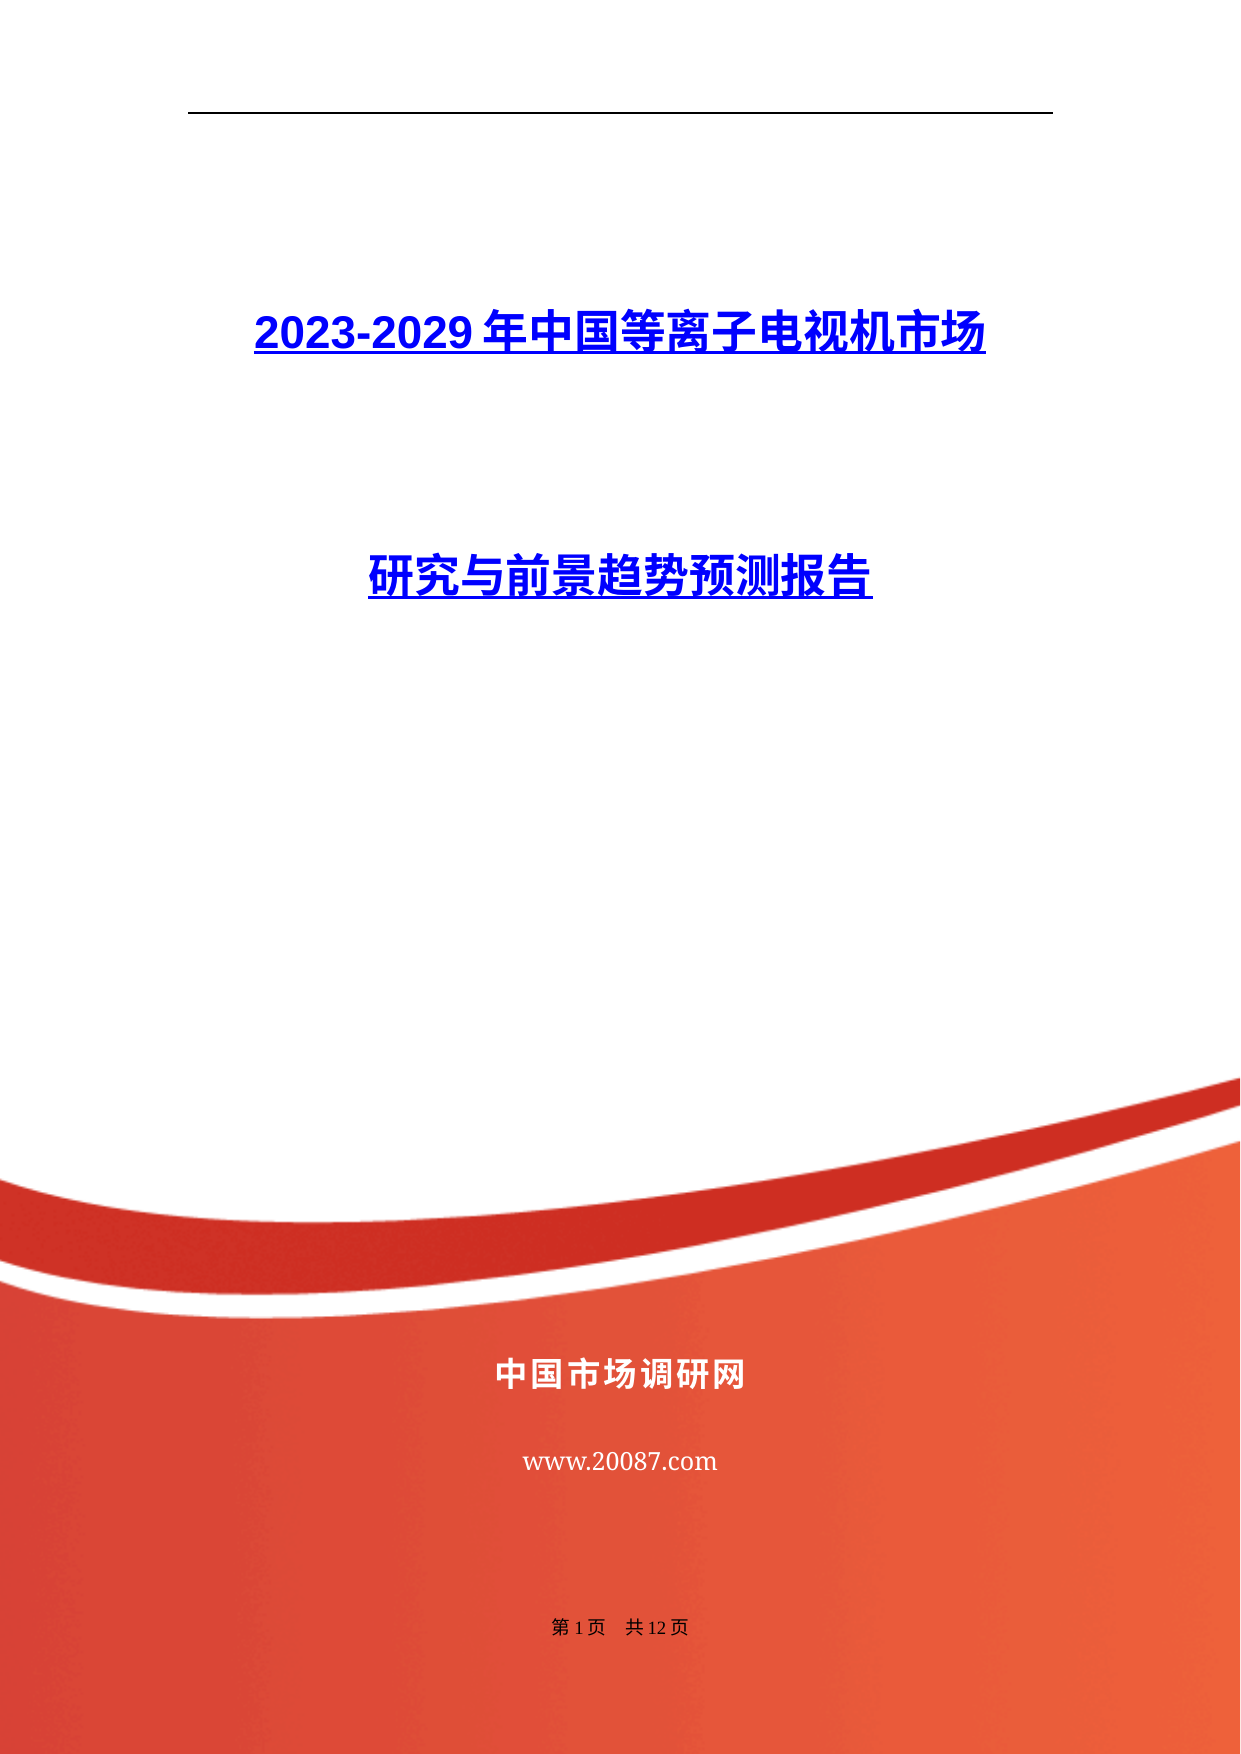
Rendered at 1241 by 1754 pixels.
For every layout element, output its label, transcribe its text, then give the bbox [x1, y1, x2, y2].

text www.20087.com [187, 1428, 1053, 1493]
subtitle 中国市场调研网 [187, 1339, 1053, 1404]
table_header 2023-2029年中国等离子电视机市场研究与前景趋势预测报告 [188, 207, 1053, 773]
picture [0, 1006, 1241, 1754]
